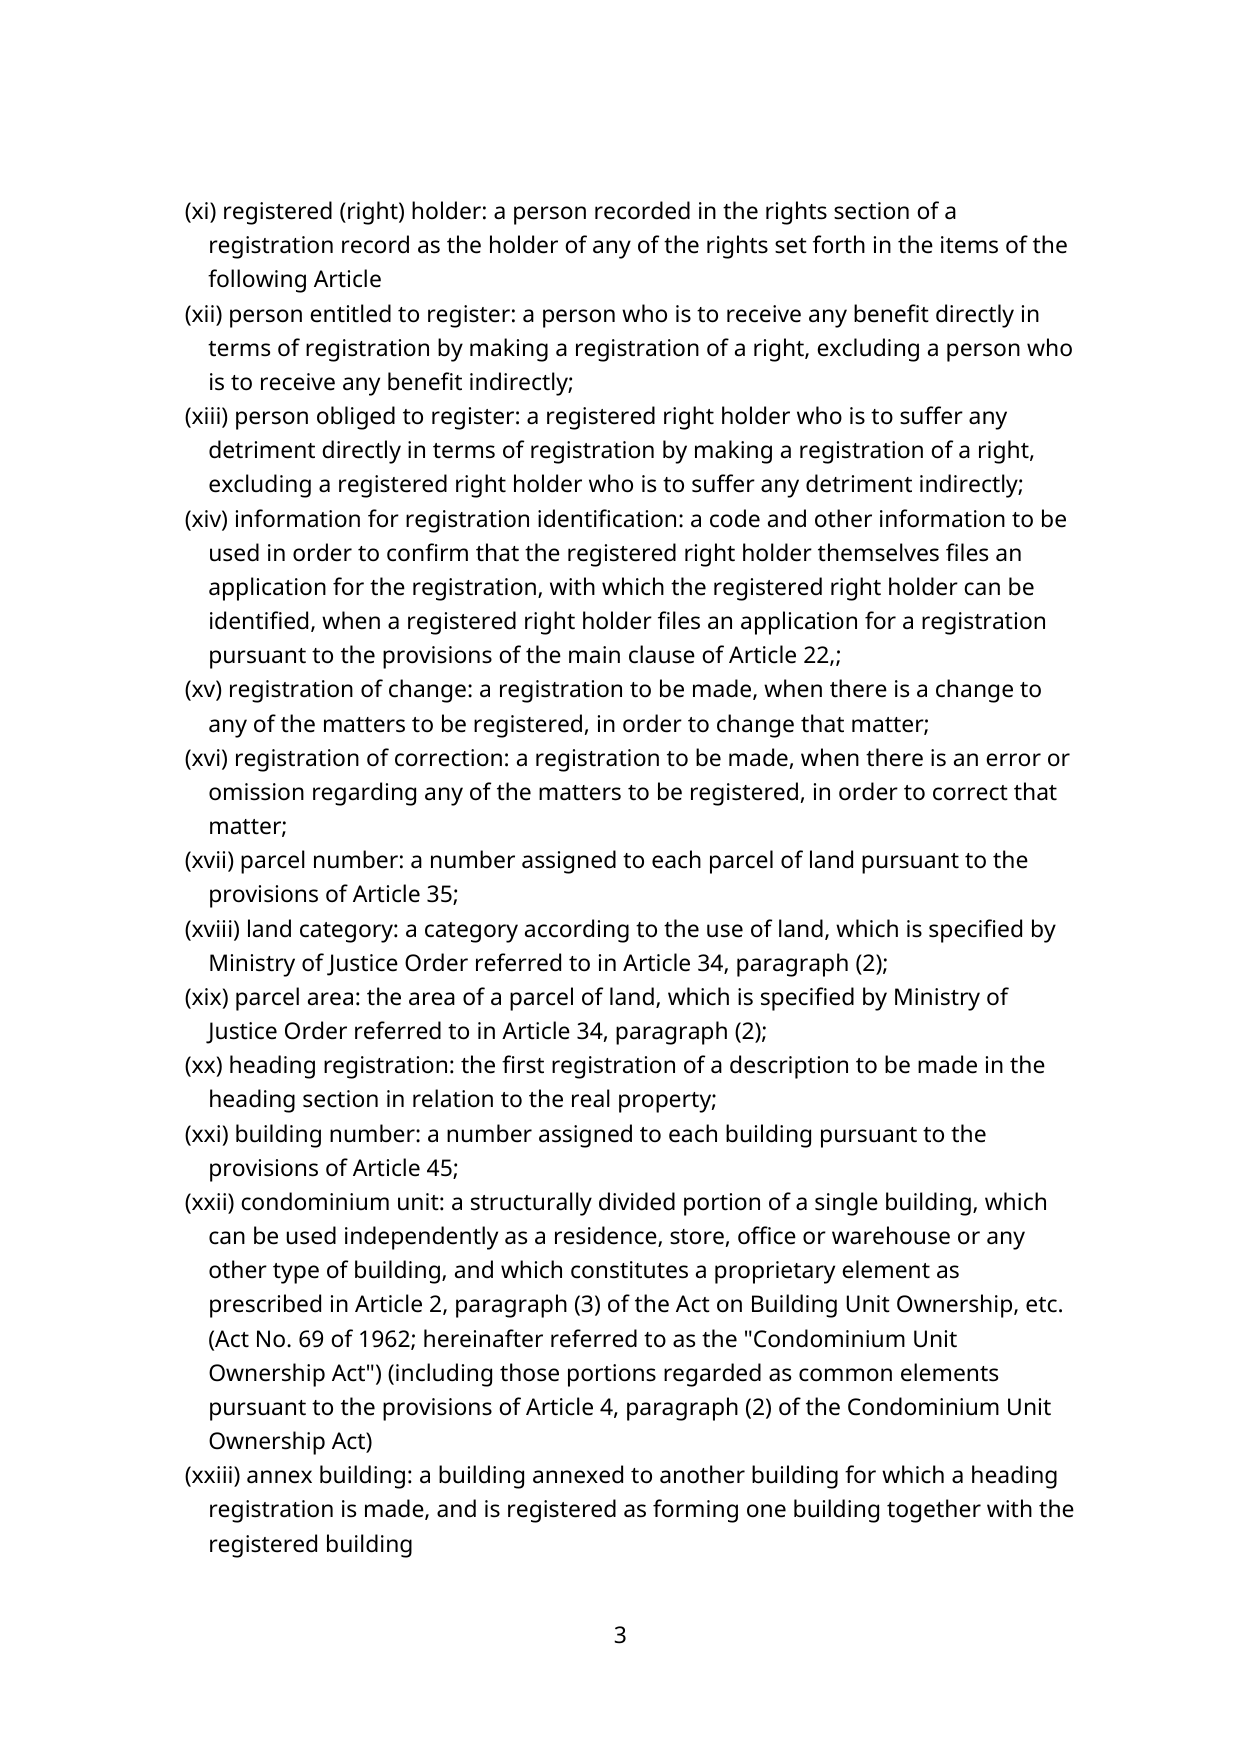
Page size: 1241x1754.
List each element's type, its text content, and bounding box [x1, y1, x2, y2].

text (xiv) information for registration identification: a code and other information to be used in order to confirm that the registered right holder themselves files an application for the registration, with which the registered right holder can be identified, when a registered right holder files an application for a registration pursuant to the provisions of the main clause of Article 22,; [184, 501, 1079, 672]
text (xi) registered (right) holder: a person recorded in the rights section of a registration record as the holder of any of the rights set forth in the items of the following Article [184, 194, 1079, 296]
text (xiii) person obliged to register: a registered right holder who is to suffer any detriment directly in terms of registration by making a registration of a right, excluding a registered right holder who is to suffer any detriment indirectly; [184, 399, 1079, 501]
text (xx) heading registration: the first registration of a description to be made in the heading section in relation to the real property; [184, 1048, 1079, 1116]
text (xxiii) annex building: a building annexed to another building for which a heading registration is made, and is registered as forming one building together with the registered building [184, 1458, 1079, 1560]
text (xxi) building number: a number assigned to each building pursuant to the provisions of Article 45; [184, 1116, 1079, 1184]
text (xv) registration of change: a registration to be made, when there is a change to any of the matters to be registered, in order to change that matter; [184, 672, 1079, 740]
text (xvii) parcel number: a number assigned to each parcel of land pursuant to the provisions of Article 35; [184, 843, 1079, 911]
text (xviii) land category: a category according to the use of land, which is specified by Ministry of Justice Order referred to in Article 34, paragraph (2); [184, 911, 1079, 979]
text (xix) parcel area: the area of a parcel of land, which is specified by Ministry of Justice Order referred to in Article 34, paragraph (2); [184, 979, 1079, 1048]
text (xvi) registration of correction: a registration to be made, when there is an error or omission regarding any of the matters to be registered, in order to correct that matter; [184, 740, 1079, 843]
text (xii) person entitled to register: a person who is to receive any benefit directly in terms of registration by making a registration of a right, excluding a person who is to receive any benefit indirectly; [184, 296, 1079, 399]
text (xxii) condominium unit: a structurally divided portion of a single building, which can be used independently as a residence, store, office or warehouse or any other type of building, and which constitutes a proprietary element as prescribed in Article 2, paragraph (3) of the Act on Building Unit Ownership, etc. (Act No. 69 of 1962; hereinafter referred to as the "Condominium Unit Ownership Act") (including those portions regarded as common elements pursuant to the provisions of Article 4, paragraph (2) of the Condominium Unit Ownership Act) [184, 1184, 1079, 1458]
